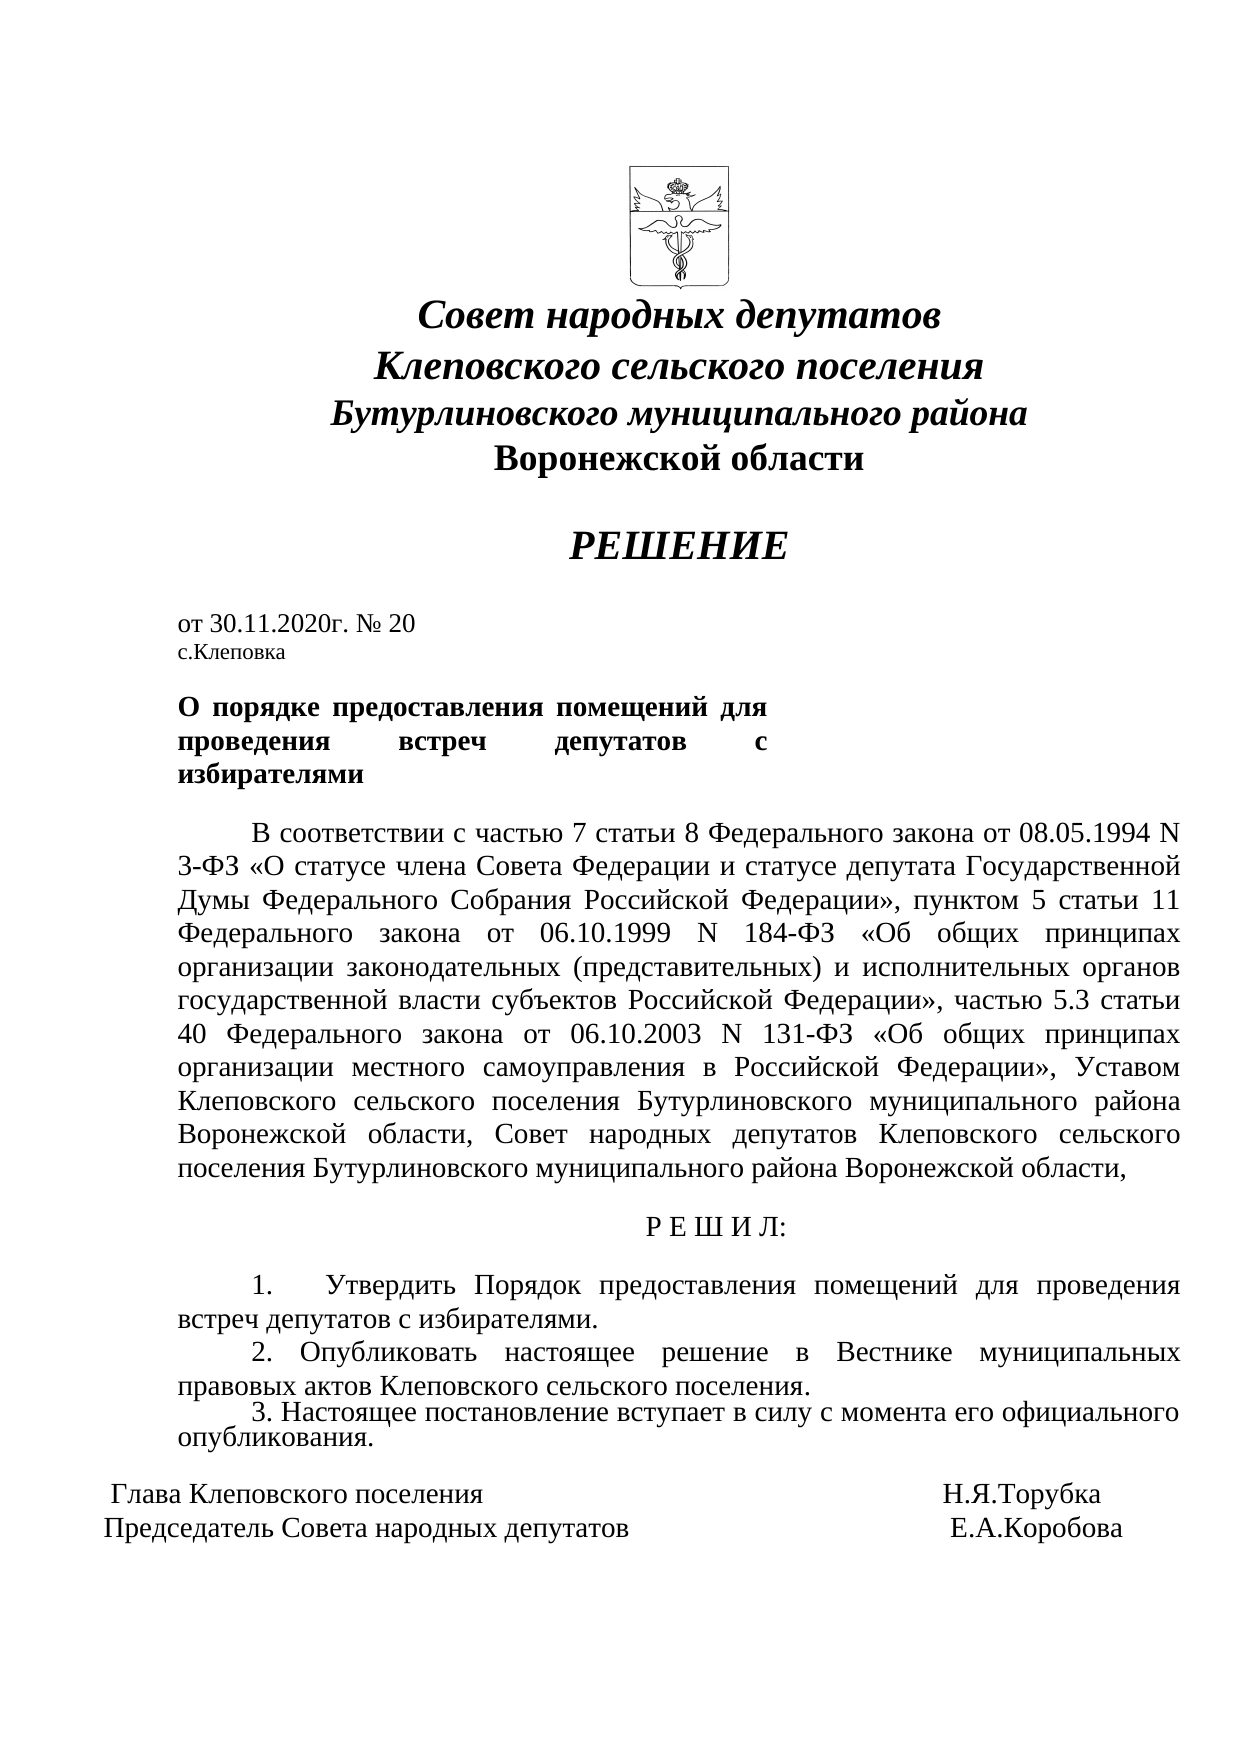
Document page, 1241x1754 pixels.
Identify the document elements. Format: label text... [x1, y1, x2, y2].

title В соответствии с частью 7 статьи 8 Федерального закона от 08.05.1994 N 3-ФЗ «О статусе члена Совета Федерации и статусе депутата Государственной Думы Федерального Собрания Российской Федерации», пунктом 5 статьи 11 Федерального закона от 06.10.1999 N 184-ФЗ «Об общих принципах организации законодательных (представительных) и исполнительных органов государственной власти субъектов Российской Федерации», частью 5.3 статьи 40 Федерального закона от 06.10.2003 N 131-ФЗ «Об общих принципах организации местного самоуправления в Российской Федерации», Уставом Клеповского сельского поселения Бутурлиновского муниципального района Воронежской области, Совет народных депутатов Клеповского сельского поселения Бутурлиновского муниципального района Воронежской области, [177, 815, 1181, 1184]
text Совет народных депутатов [177, 290, 1181, 338]
text Глава Клеповского поселения Н.Я.Торубка [88, 1476, 1181, 1510]
text от 30.11.2020г. № 20 [177, 607, 1181, 638]
picture [626, 164, 733, 290]
list Утвердить Порядок предоставления помещений для проведения встреч депутатов с избирателями. [177, 1267, 1181, 1334]
text Р Е Ш И Л: [251, 1209, 1181, 1242]
text Бутурлиновского муниципального района [177, 390, 1181, 433]
text РЕШЕНИЕ [177, 520, 1181, 568]
text Воронежской области [177, 436, 1181, 479]
text Председатель Совета народных депутатов Е.А.Коробова [88, 1510, 1181, 1543]
text О порядке предоставления помещений для проведения встреч депутатов с избирателями [177, 689, 768, 790]
text с.Клеповка [177, 638, 1181, 664]
text Клеповского сельского поселения [177, 340, 1181, 388]
text 2. Опубликовать настоящее решение в Вестнике муниципальных правовых актов Клеповского сельского поселения. [177, 1334, 1181, 1401]
text 3. Настоящее постановление вступает в силу с момента его официального опубликования. [177, 1401, 1181, 1451]
